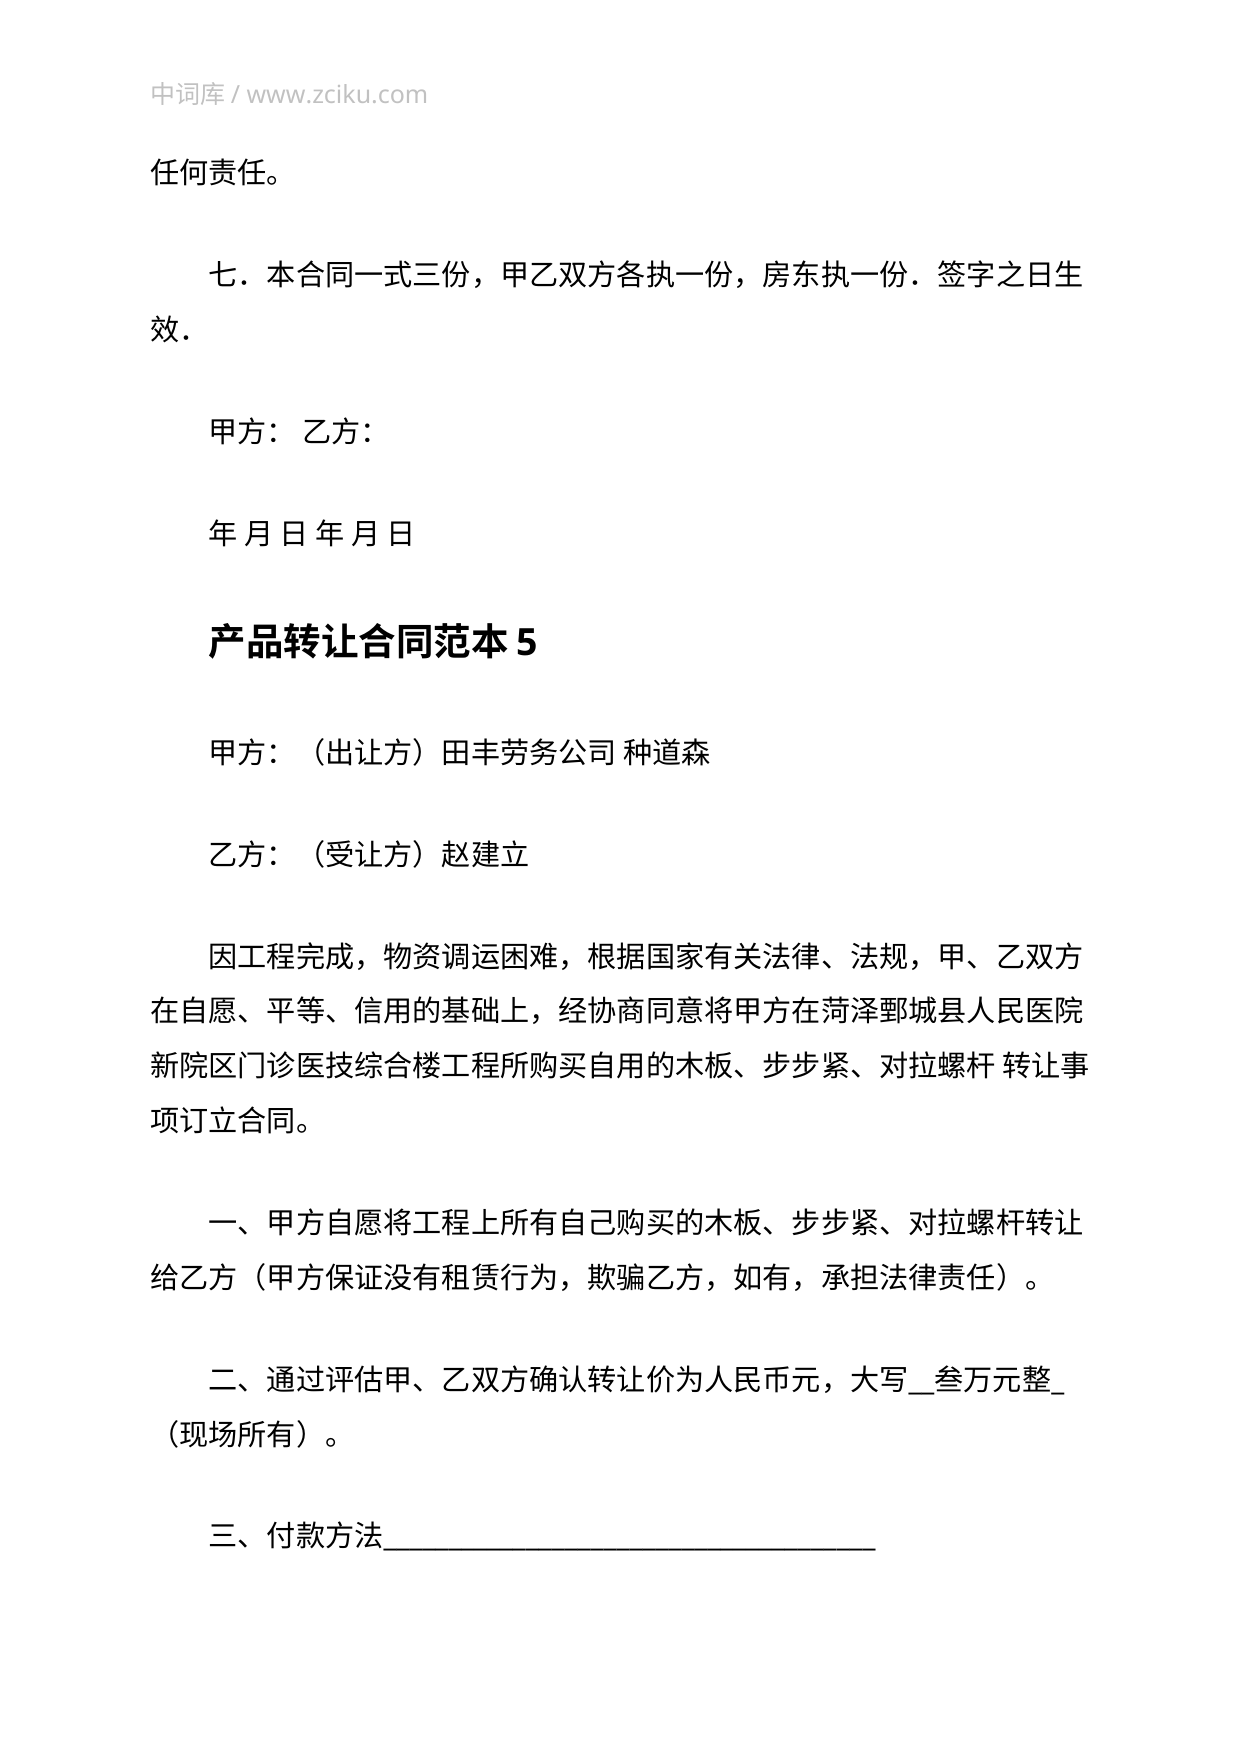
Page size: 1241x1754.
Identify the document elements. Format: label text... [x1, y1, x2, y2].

text 二、通过评估甲、乙双方确认转让价为人民币元，大写__叁万元整_（现场所有）。 [150, 1356, 1090, 1453]
text 乙方：（受让方）赵建立 [150, 831, 1090, 874]
text 年 月 日 年 月 日 [150, 510, 1090, 552]
text 甲方：（出让方）田丰劳务公司 种道森 [150, 729, 1090, 772]
text 一、甲方自愿将工程上所有自己购买的木板、步步紧、对拉螺杆转让给乙方（甲方保证没有租赁行为，欺骗乙方，如有，承担法律责任）。 [150, 1199, 1090, 1297]
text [150, 150, 1090, 192]
text 甲方： 乙方： [150, 408, 1090, 451]
text 产品转让合同范本5 [150, 612, 1090, 666]
text 七．本合同一式三份，甲乙双方各执一份，房东执一份．签字之日生效． [150, 252, 1090, 349]
text 因工程完成，物资调运困难，根据国家有关法律、法规，甲、乙双方在自愿、平等、信用的基础上，经协商同意将甲方在菏泽鄄城县人民医院新院区门诊医技综合楼工程所购买自用的木板、步步紧、对拉螺杆 转让事项订立合同。 [150, 933, 1090, 1140]
text 三、付款方法______________________________________ [150, 1513, 1090, 1555]
